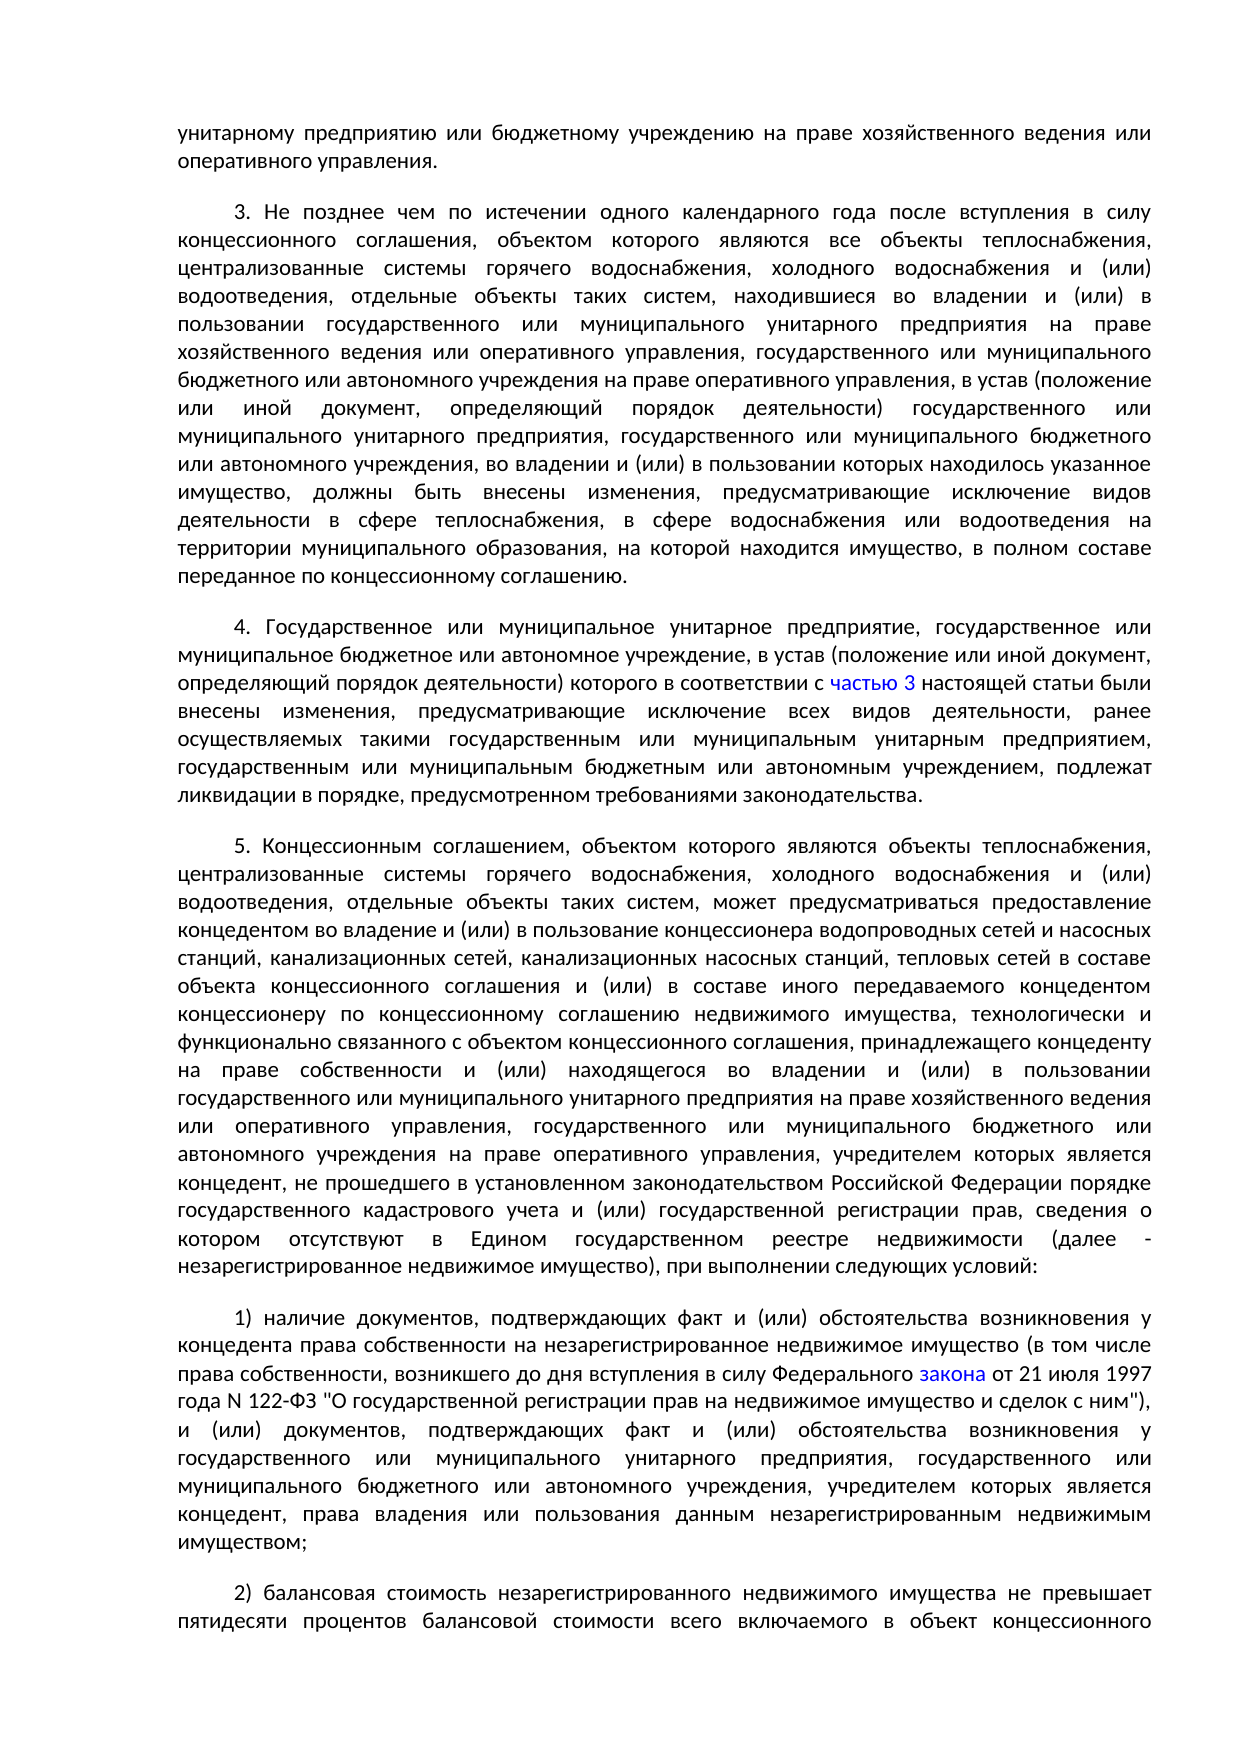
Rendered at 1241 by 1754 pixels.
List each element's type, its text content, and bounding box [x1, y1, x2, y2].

text 3. Не позднее чем по истечении одного календарного года после вступления в силу концессионного соглашения, объектом которого являются все объекты теплоснабжения, централизованные системы горячего водоснабжения, холодного водоснабжения и (или) водоотведения, отдельные объекты таких систем, находившиеся во владении и (или) в пользовании государственного или муниципального унитарного предприятия на праве хозяйственного ведения или оперативного управления, государственного или муниципального бюджетного или автономного учреждения на праве оперативного управления, в устав (положение или иной документ, определяющий порядок деятельности) государственного или муниципального унитарного предприятия, государственного или муниципального бюджетного или автономного учреждения, во владении и (или) в пользовании которых находилось указанное имущество, должны быть внесены изменения, предусматривающие исключение видов деятельности в сфере теплоснабжения, в сфере водоснабжения или водоотведения на территории муниципального образования, на которой находится имущество, в полном составе переданное по концессионному соглашению. [177, 197, 1152, 589]
text 5. Концессионным соглашением, объектом которого являются объекты теплоснабжения, централизованные системы горячего водоснабжения, холодного водоснабжения и (или) водоотведения, отдельные объекты таких систем, может предусматриваться предоставление концедентом во владение и (или) в пользование концессионера водопроводных сетей и насосных станций, канализационных сетей, канализационных насосных станций, тепловых сетей в составе объекта концессионного соглашения и (или) в составе иного передаваемого концедентом концессионеру по концессионному соглашению недвижимого имущества, технологически и функционально связанного с объектом концессионного соглашения, принадлежащего концеденту на праве собственности и (или) находящегося во владении и (или) в пользовании государственного или муниципального унитарного предприятия на праве хозяйственного ведения или оперативного управления, государственного или муниципального бюджетного или автономного учреждения на праве оперативного управления, учредителем которых является концедент, не прошедшего в установленном законодательством Российской Федерации порядке государственного кадастрового учета и (или) государственной регистрации прав, сведения о котором отсутствуют в Едином государственном реестре недвижимости (далее - незарегистрированное недвижимое имущество), при выполнении следующих условий: [177, 831, 1152, 1280]
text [177, 1578, 1152, 1634]
text 4. Государственное или муниципальное унитарное предприятие, государственное или муниципальное бюджетное или автономное учреждение, в устав (положение или иной документ, определяющий порядок деятельности) которого в соответствии с частью 3 настоящей статьи были внесены изменения, предусматривающие исключение всех видов деятельности, ранее осуществляемых такими государственным или муниципальным унитарным предприятием, государственным или муниципальным бюджетным или автономным учреждением, подлежат ликвидации в порядке, предусмотренном требованиями законодательства. [177, 612, 1152, 808]
text 1) наличие документов, подтверждающих факт и (или) обстоятельства возникновения у концедента права собственности на незарегистрированное недвижимое имущество (в том числе права собственности, возникшего до дня вступления в силу Федерального закона от 21 июля 1997 года N 122-ФЗ "О государственной регистрации прав на недвижимое имущество и сделок с ним"), и (или) документов, подтверждающих факт и (или) обстоятельства возникновения у государственного или муниципального унитарного предприятия, государственного или муниципального бюджетного или автономного учреждения, учредителем которых является концедент, права владения или пользования данным незарегистрированным недвижимым имуществом; [177, 1303, 1152, 1555]
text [177, 118, 1152, 174]
